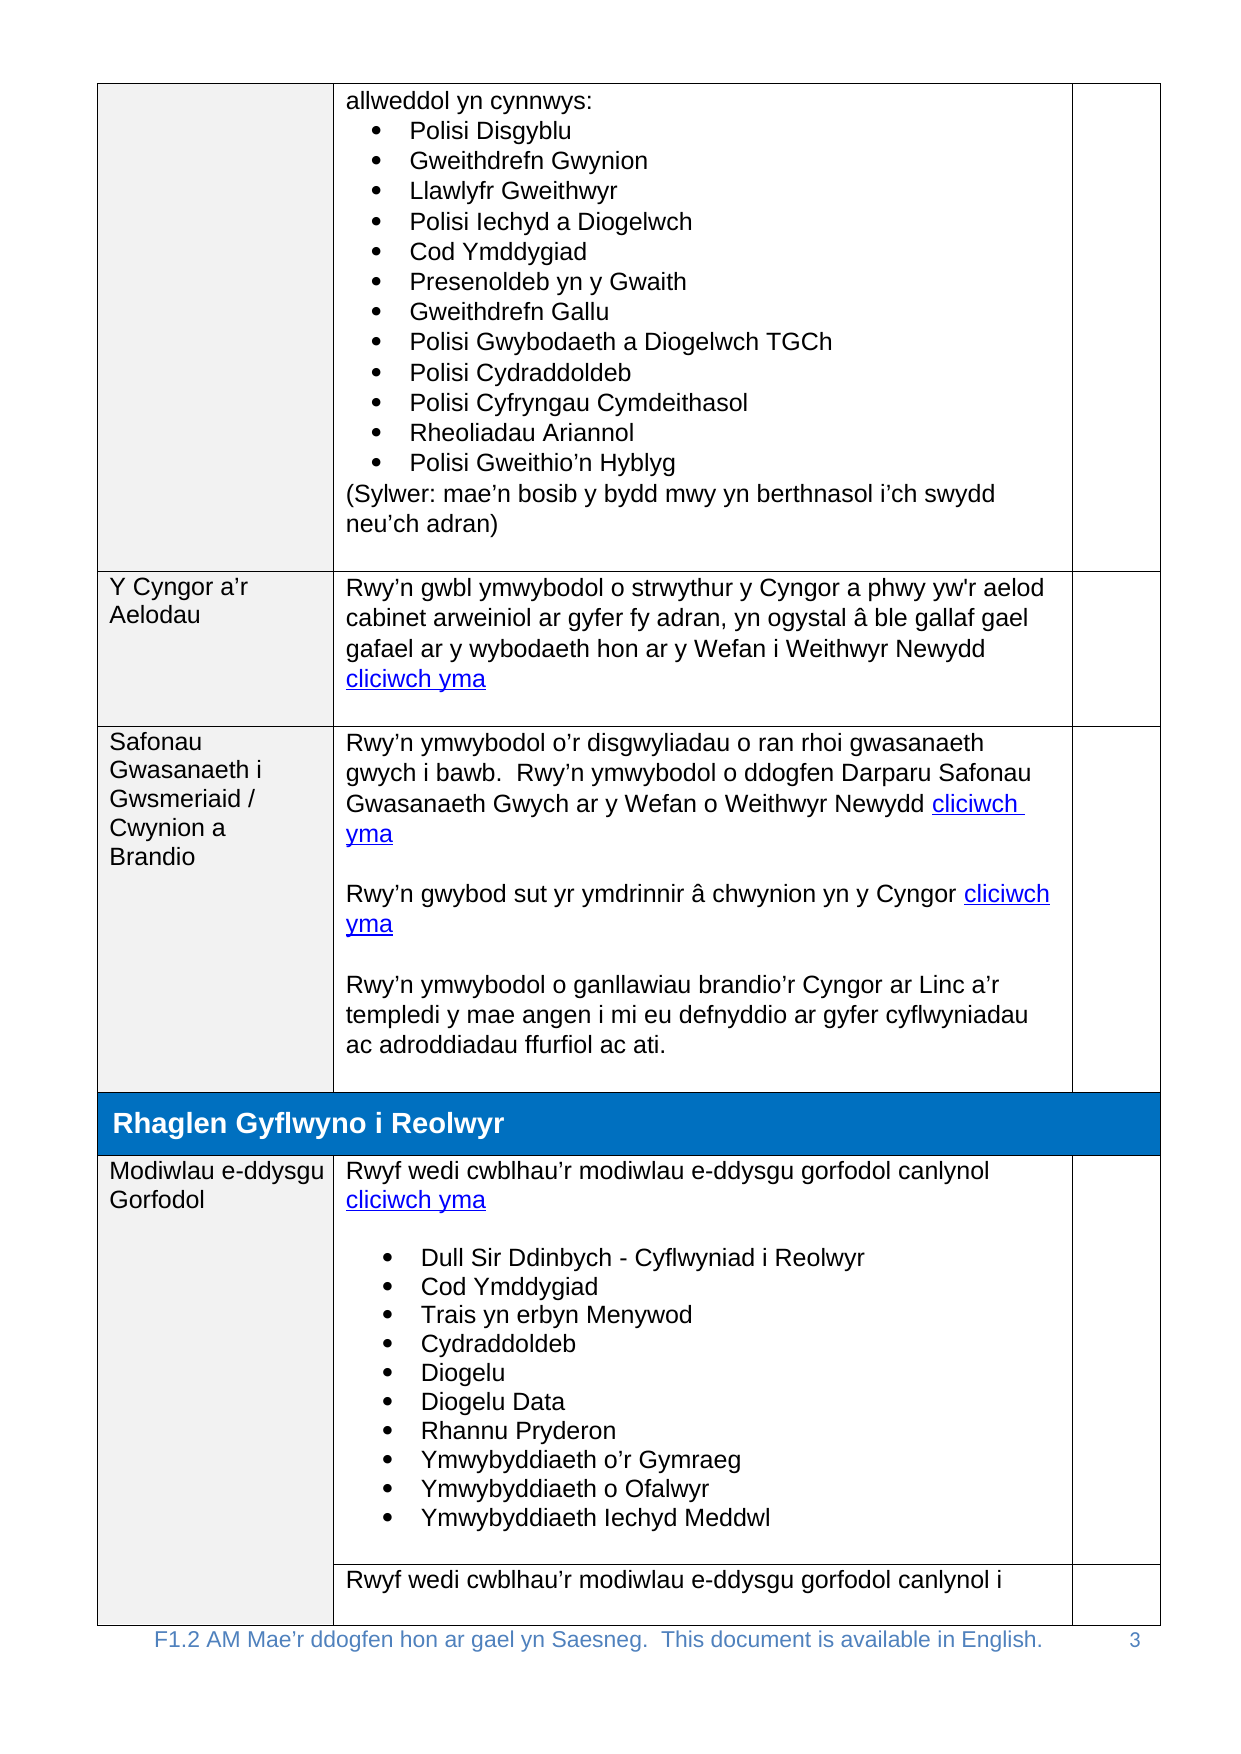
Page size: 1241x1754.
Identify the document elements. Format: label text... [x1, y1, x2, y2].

table_cell [1073, 1565, 1160, 1624]
table_cell [1073, 84, 1160, 571]
table_cell Rwy’n gwbl ymwybodol o strwythur y Cyngor a phwy yw'r aelod cabinet arweiniol ar gyfer fy adran, yn ogystal â ble gallaf gael gafael ar y wybodaeth hon ar y Wefan i Weithwyr Newydd cliciwch yma [334, 572, 1072, 726]
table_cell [334, 1565, 1072, 1624]
table_cell [1073, 1156, 1160, 1564]
table_cell Rwyf wedi cwblhau’r modiwlau e-ddysgu gorfodol canlynol cliciwch yma Dull Sir Ddinbych - Cyflwyniad i Reolwyr Cod Ymddygiad Trais yn erbyn Menywod Cydraddoldeb Diogelu Diogelu Data Rhannu Pryderon Ymwybyddiaeth o’r Gymraeg Ymwybyddiaeth o Ofalwyr Ymwybyddiaeth Iechyd Meddwl [334, 1156, 1072, 1564]
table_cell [334, 84, 1072, 571]
table_cell Rhaglen Gyflwyno i Reolwyr [98, 1093, 1160, 1155]
table_cell Safonau Gwasanaeth i Gwsmeriaid / Cwynion a Brandio [98, 727, 333, 1092]
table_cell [98, 84, 333, 571]
table_cell Y Cyngor a’r Aelodau [98, 572, 333, 726]
table_cell Rwy’n ymwybodol o’r disgwyliadau o ran rhoi gwasanaeth gwych i bawb. Rwy’n ymwybodol o ddogfen Darparu Safonau Gwasanaeth Gwych ar y Wefan o Weithwyr Newydd cliciwch yma Rwy’n gwybod sut yr ymdrinnir â chwynion yn y Cyngor cliciwch yma Rwy’n ymwybodol o ganllawiau brandio’r Cyngor ar Linc a’r templedi y mae angen i mi eu defnyddio ar gyfer cyflwyniadau ac adroddiadau ffurfiol ac ati. [334, 727, 1072, 1092]
table_cell Modiwlau e-ddysgu Gorfodol [98, 1156, 333, 1624]
table_cell [1073, 727, 1160, 1092]
table_cell [1073, 572, 1160, 726]
